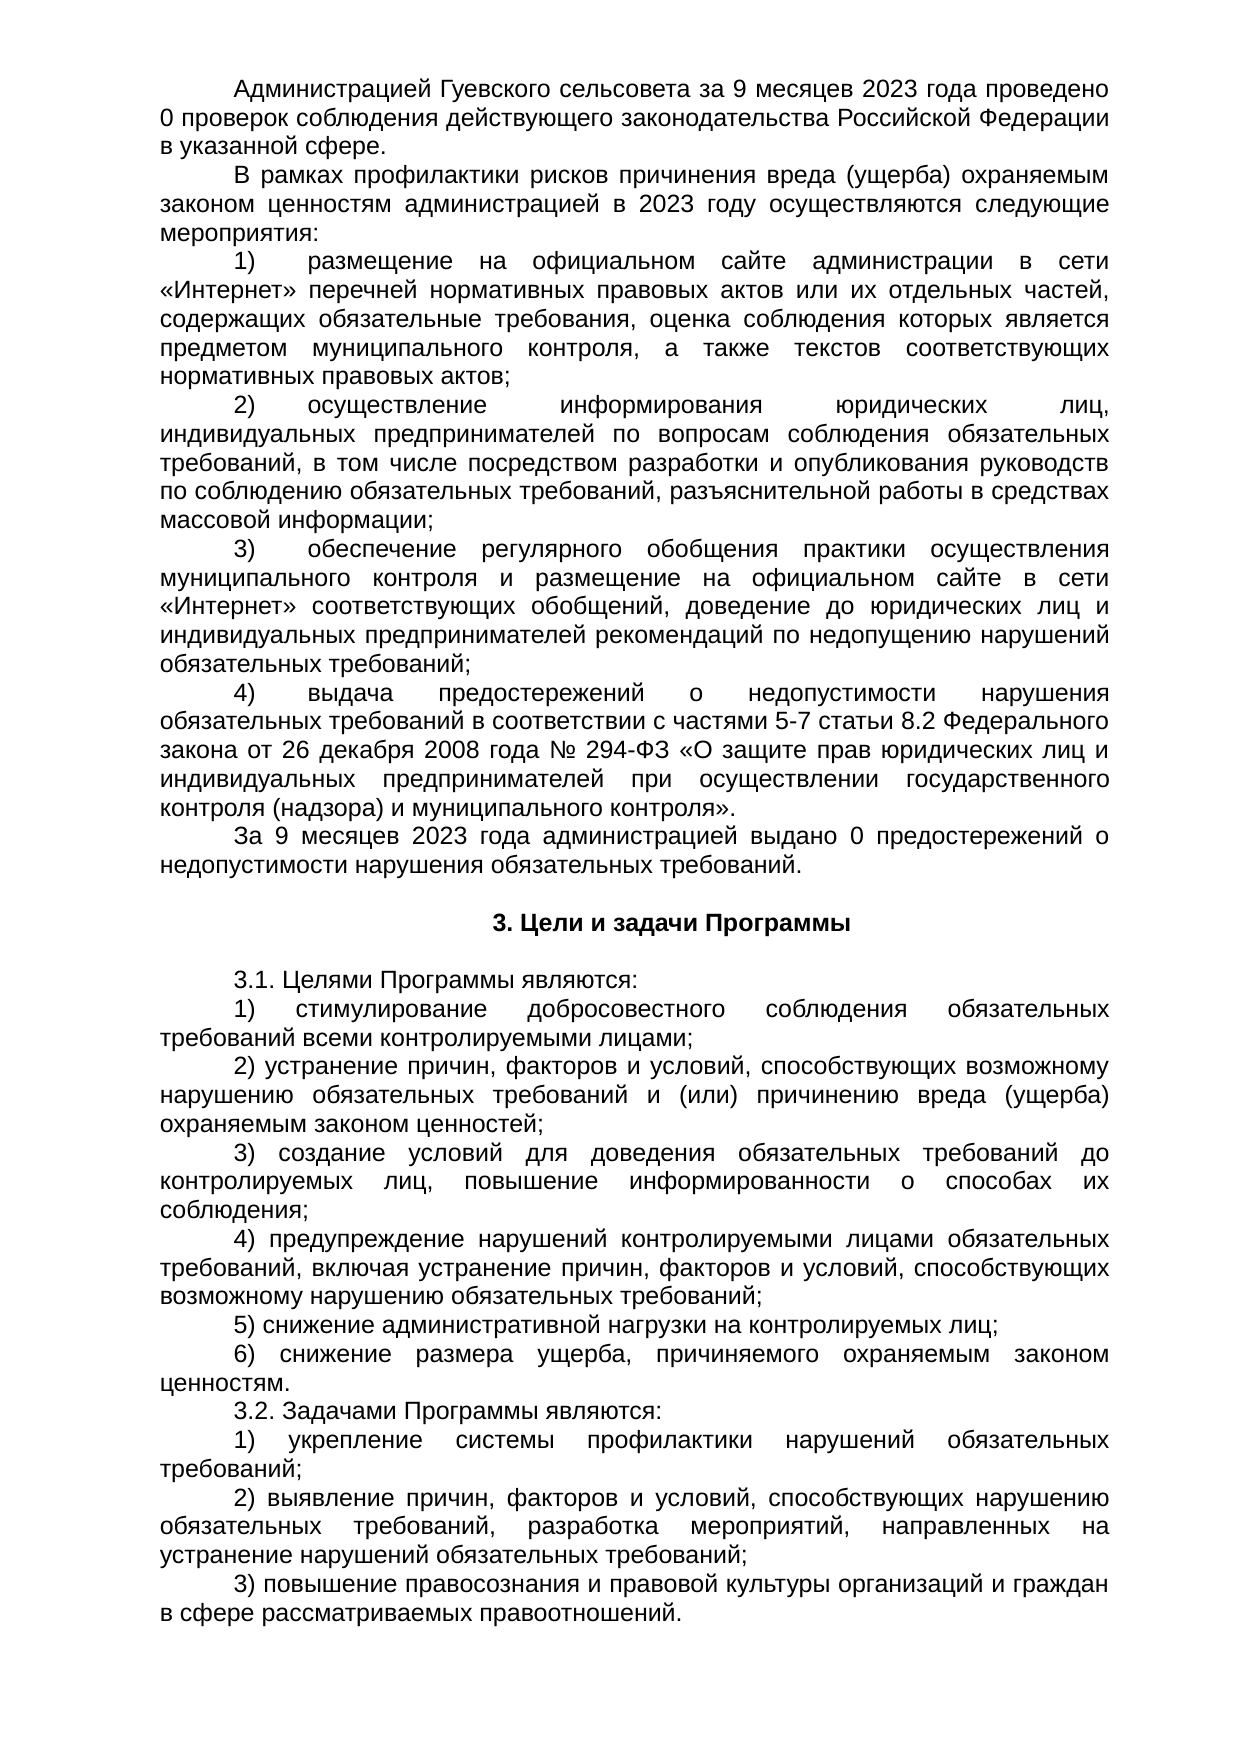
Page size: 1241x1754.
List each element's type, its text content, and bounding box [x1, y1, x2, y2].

text 6) снижение размера ущерба, причиняемого охраняемым законом ценностям. [159, 1339, 1110, 1396]
text 3) повышение правосознания и правовой культуры организаций и граждан в сфере рассматриваемых правоотношений. [159, 1569, 1110, 1626]
list выдача предостережений о недопустимости нарушения обязательных требований в соответствии с частями 5-7 статьи 8.2 Федерального закона от 26 декабря 2008 года № 294-ФЗ «О защите прав юридических лиц и индивидуальных предпринимателей при осуществлении государственного контроля (надзора) и муниципального контроля». [159, 678, 1110, 821]
list размещение на официальном сайте администрации в сети «Интернет» перечней нормативных правовых актов или их отдельных частей, содержащих обязательные требования, оценка соблюдения которых является предметом муниципального контроля, а также текстов соответствующих нормативных правовых актов; [159, 246, 1110, 390]
text 3. Цели и задачи Программы [159, 908, 1110, 936]
text 1) стимулирование добросовестного соблюдения обязательных требований всеми контролируемыми лицами; [159, 994, 1110, 1051]
text 3.1. Целями Программы являются: [159, 965, 1110, 994]
text 5) снижение административной нагрузки на контролируемых лиц; [159, 1310, 1110, 1339]
list осуществление информирования юридических лиц, индивидуальных предпринимателей по вопросам соблюдения обязательных требований, в том числе посредством разработки и опубликования руководств по соблюдению обязательных требований, разъяснительной работы в средствах массовой информации; [159, 390, 1110, 534]
list обеспечение регулярного обобщения практики осуществления муниципального контроля и размещение на официальном сайте в сети «Интернет» соответствующих обобщений, доведение до юридических лиц и индивидуальных предпринимателей рекомендаций по недопущению нарушений обязательных требований; [159, 534, 1110, 678]
text 2) устранение причин, факторов и условий, способствующих возможному нарушению обязательных требований и (или) причинению вреда (ущерба) охраняемым законом ценностей; [159, 1051, 1110, 1138]
text За 9 месяцев 2023 года администрацией выдано 0 предостережений о недопустимости нарушения обязательных требований. [159, 821, 1110, 879]
text 3) создание условий для доведения обязательных требований до контролируемых лиц, повышение информированности о способах их соблюдения; [159, 1138, 1110, 1224]
text 1) укрепление системы профилактики нарушений обязательных требований; [159, 1425, 1110, 1483]
text Администрацией Гуевского сельсовета за 9 месяцев 2023 года проведено 0 проверок соблюдения действующего законодательства Российской Федерации в указанной сфере. [159, 74, 1110, 160]
text 3.2. Задачами Программы являются: [159, 1396, 1110, 1425]
text 2) выявление причин, факторов и условий, способствующих нарушению обязательных требований, разработка мероприятий, направленных на устранение нарушений обязательных требований; [159, 1483, 1110, 1569]
text В рамках профилактики рисков причинения вреда (ущерба) охраняемым законом ценностям администрацией в 2023 году осуществляются следующие мероприятия: [159, 160, 1110, 246]
text 4) предупреждение нарушений контролируемыми лицами обязательных требований, включая устранение причин, факторов и условий, способствующих возможному нарушению обязательных требований; [159, 1224, 1110, 1310]
